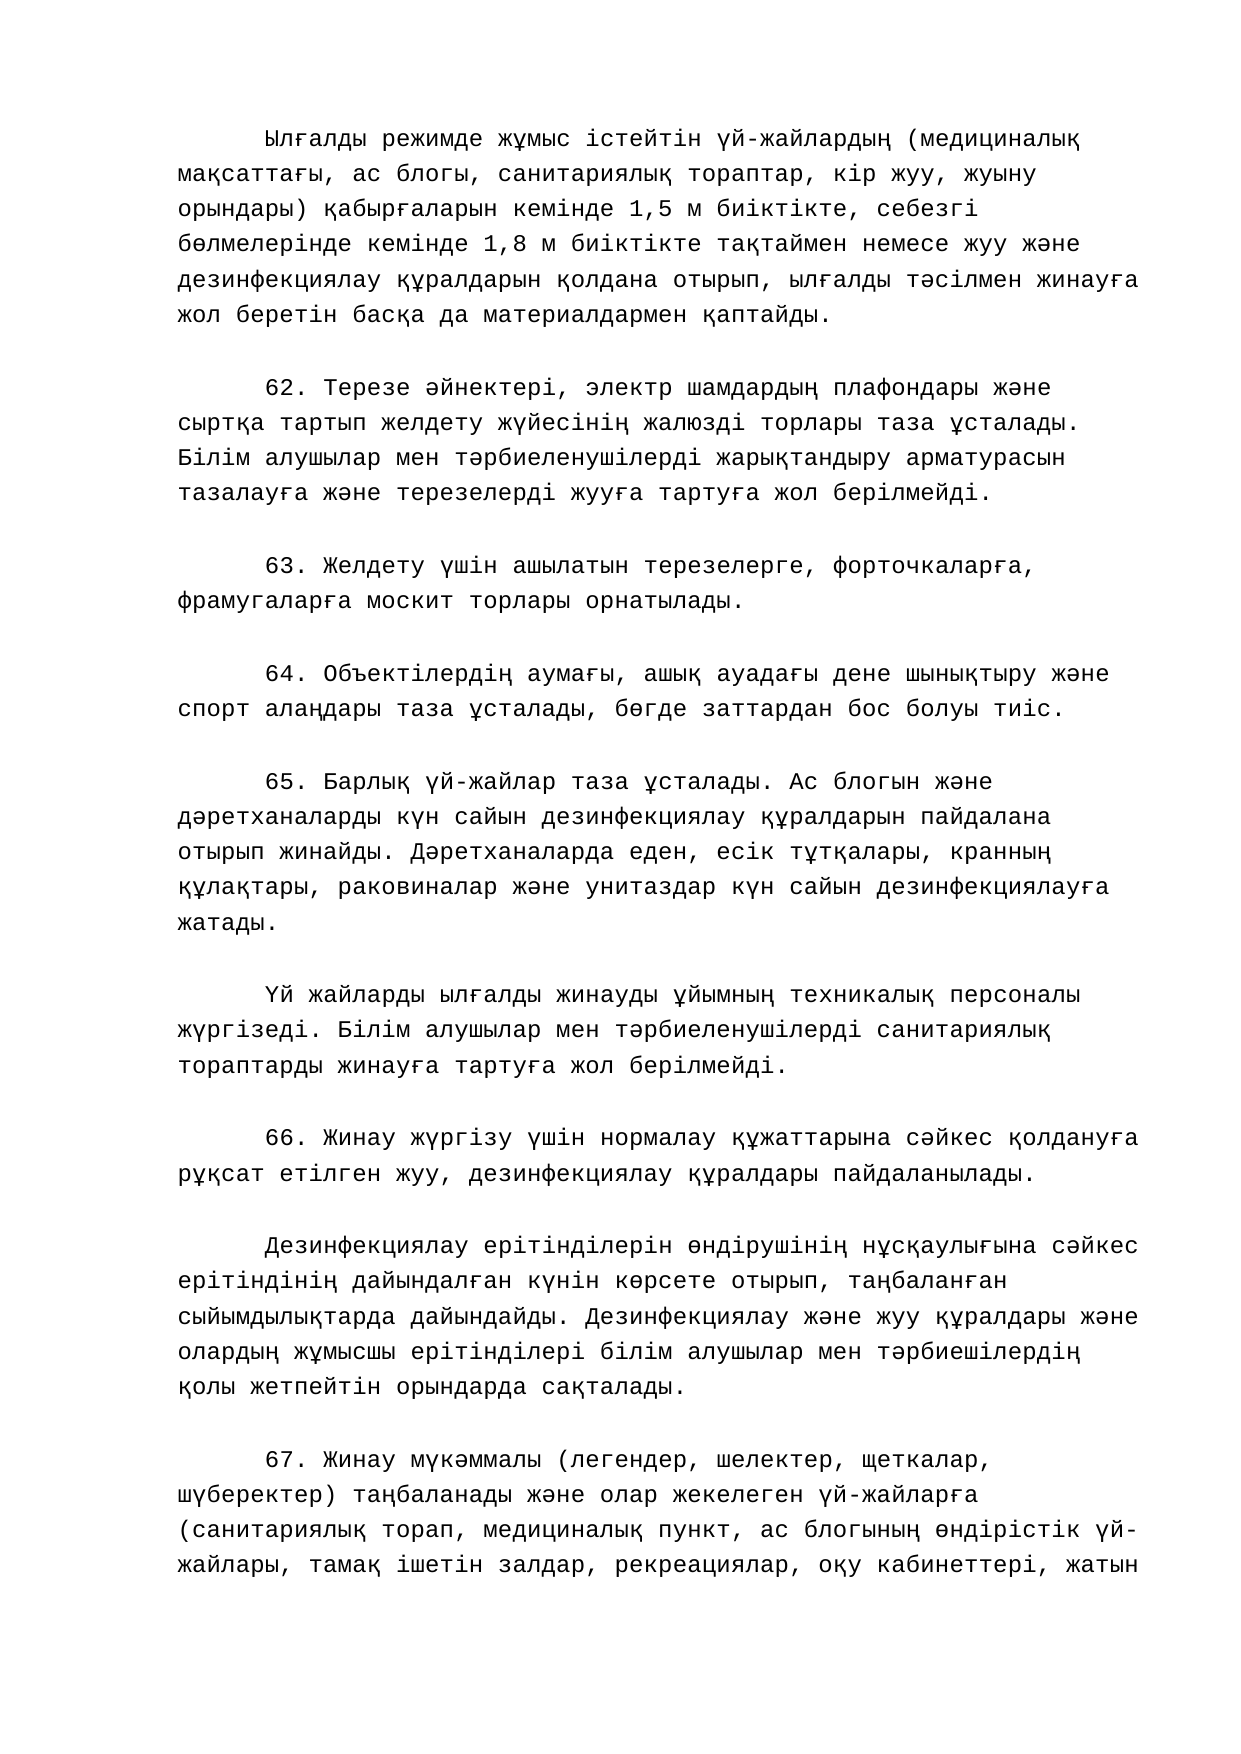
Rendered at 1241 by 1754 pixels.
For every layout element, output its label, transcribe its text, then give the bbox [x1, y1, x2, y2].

text 62. Терезе әйнектері, электр шамдардың плафондары және сыртқа тартып желдету жүйесінің жалюзді торлары таза ұсталады. Білім алушылар мен тәрбиеленушілерді жарықтандыру арматурасын тазалауға және терезелерді жууға тартуға жол берілмейді. [177, 367, 1152, 508]
text Үй жайларды ылғалды жинауды ұйымның техникалық персоналы жүргізеді. Білім алушылар мен тәрбиеленушілерді санитариялық тораптарды жинауға тартуға жол берілмейді. [177, 974, 1152, 1080]
text Ылғалды режимде жұмыс істейтін үй-жайлардың (медициналық мақсаттағы, ас блогы, санитариялық тораптар, кір жуу, жуыну орындары) қабырғаларын кемінде 1,5 м биіктікте, себезгі бөлмелерінде кемінде 1,8 м биіктікте тақтаймен немесе жуу және дезинфекциялау құралдарын қолдана отырып, ылғалды тәсілмен жинауға жол беретін басқа да материалдармен қаптайды. [177, 118, 1152, 329]
text Дезинфекциялау ерітінділерін өндірушінің нұсқаулығына сәйкес ерітіндінің дайындалған күнін көрсете отырып, таңбаланған сыйымдылықтарда дайындайды. Дезинфекциялау және жуу құралдары және олардың жұмысшы ерітінділері білім алушылар мен тәрбиешілердің қолы жетпейтін орындарда сақталады. [177, 1226, 1152, 1402]
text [177, 1439, 1152, 1580]
text 66. Жинау жүргізу үшін нормалау құжаттарына сәйкес қолдануға рұқсат етілген жуу, дезинфекциялау құралдары пайдаланылады. [177, 1118, 1152, 1188]
text 64. Объектілердің аумағы, ашық ауадағы дене шынықтыру және спорт алаңдары таза ұсталады, бөгде заттардан бос болуы тиіс. [177, 653, 1152, 723]
text 63. Желдету үшін ашылатын терезелерге, форточкаларға, фрамугаларға москит торлары орнатылады. [177, 545, 1152, 616]
text 65. Барлық үй-жайлар таза ұсталады. Ас блогын және дәретханаларды күн сайын дезинфекциялау құралдарын пайдалана отырып жинайды. Дәретханаларда еден, есік тұтқалары, кранның құлақтары, раковиналар және унитаздар күн сайын дезинфекциялауға жатады. [177, 761, 1152, 937]
